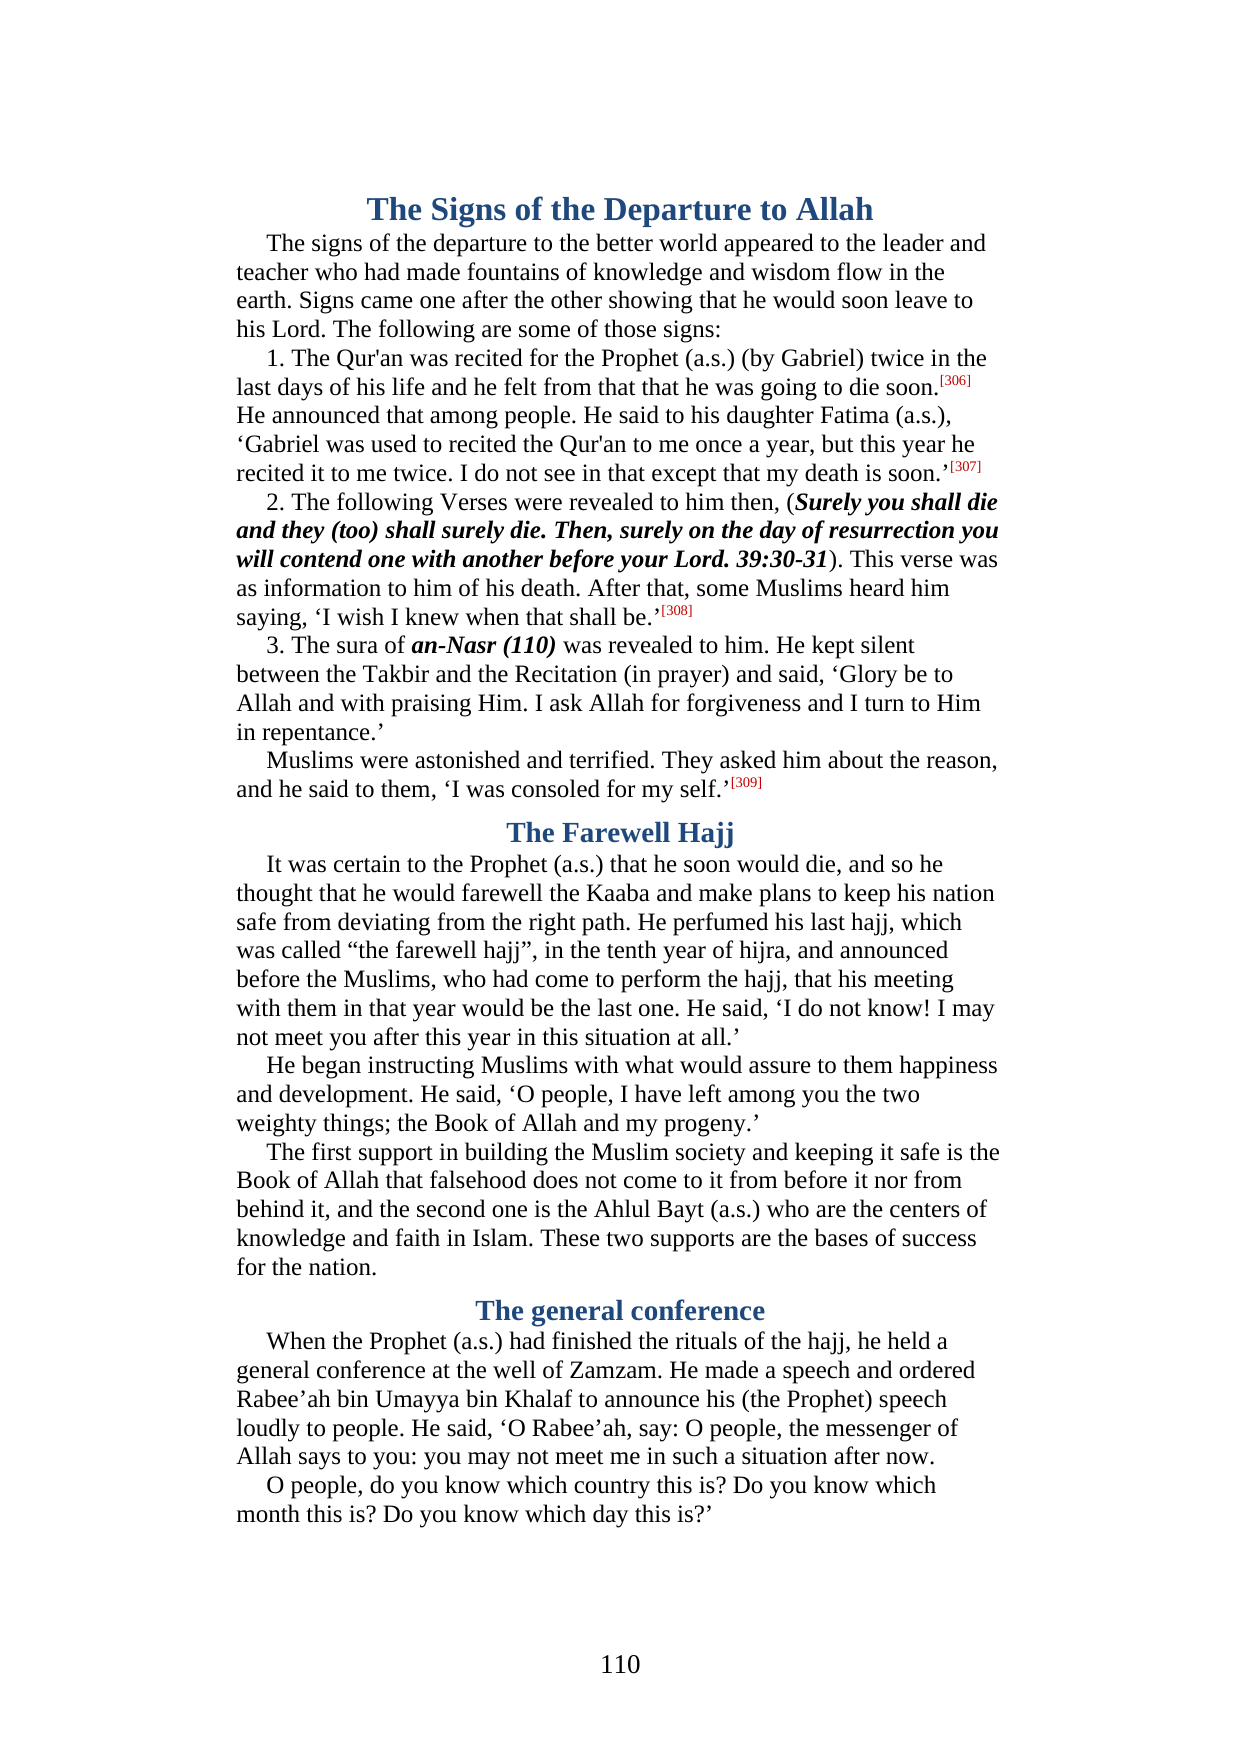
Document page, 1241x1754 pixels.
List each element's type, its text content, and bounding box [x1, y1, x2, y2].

text Muslims were astonished and terrified. They asked him about the reason, and he said to them, ‘I was consoled for my self.’[309] [236, 746, 1004, 803]
subtitle The general conference [236, 1293, 1004, 1326]
text It was certain to the Prophet (a.s.) that he soon would die, and so he thought that he would farewell the Kaaba and make plans to keep his nation safe from deviating from the right path. He perfumed his last hajj, which was called “the farewell hajj”, in the tenth year of hijra, and announced before the Muslims, who had come to perform the hajj, that his meeting with them in that year would be the last one. He said, ‘I do not know! I may not meet you after this year in this situation at all.’ [236, 849, 1004, 1050]
text O people, do you know which country this is? Do you know which month this is? Do you know which day this is?’ [236, 1470, 1004, 1528]
text The signs of the departure to the better world appeared to the leader and teacher who had made fountains of knowledge and wisdom flow in the earth. Signs came one after the other showing that he would soon leave to his Lord. The following are some of those signs: [236, 228, 1004, 343]
text When the Prophet (a.s.) had finished the rituals of the hajj, he held a general conference at the well of Zamzam. He made a speech and ordered Rabee’ah bin Umayya bin Khalaf to announce his (the Prophet) speech loudly to people. He said, ‘O Rabee’ah, say: O people, the messenger of Allah says to you: you may not meet me in such a situation after now. [236, 1326, 1004, 1470]
text 3. The sura of an-Nasr (110) was revealed to him. He kept silent between the Takbir and the Recitation (in prayer) and said, ‘Glory be to Allah and with praising Him. I ask Allah for forgiveness and I turn to Him in repentance.’ [236, 631, 1004, 746]
subtitle The Farewell Hajj [236, 816, 1004, 849]
text He began instructing Muslims with what would assure to them happiness and development. He said, ‘O people, I have left among you the two weighty things; the Book of Allah and my progeny.’ [236, 1050, 1004, 1137]
text 2. The following Verses were revealed to him then, (Surely you shall die and they (too) shall surely die. Then, surely on the day of resurrection you will contend one with another before your Lord. 39:30-31). This verse was as information to him of his death. After that, some Muslims heard him saying, ‘I wish I knew when that shall be.’[308] [236, 487, 1004, 631]
text 1. The Qur'an was recited for the Prophet (a.s.) (by Gabriel) twice in the last days of his life and he felt from that that he was going to die soon.[306] He announced that among people. He said to his daughter Fatima (a.s.), ‘Gabriel was used to recited the Qur'an to me once a year, but this year he recited it to me twice. I do not see in that except that my death is soon.’[307] [236, 343, 1004, 487]
text The first support in building the Muslim society and keeping it safe is the Book of Allah that falsehood does not come to it from before it nor from behind it, and the second one is the Ahlul Bayt (a.s.) who are the centers of knowledge and faith in Islam. These two supports are the bases of success for the nation. [236, 1137, 1004, 1280]
subtitle The Signs of the Departure to Allah [236, 190, 1004, 228]
